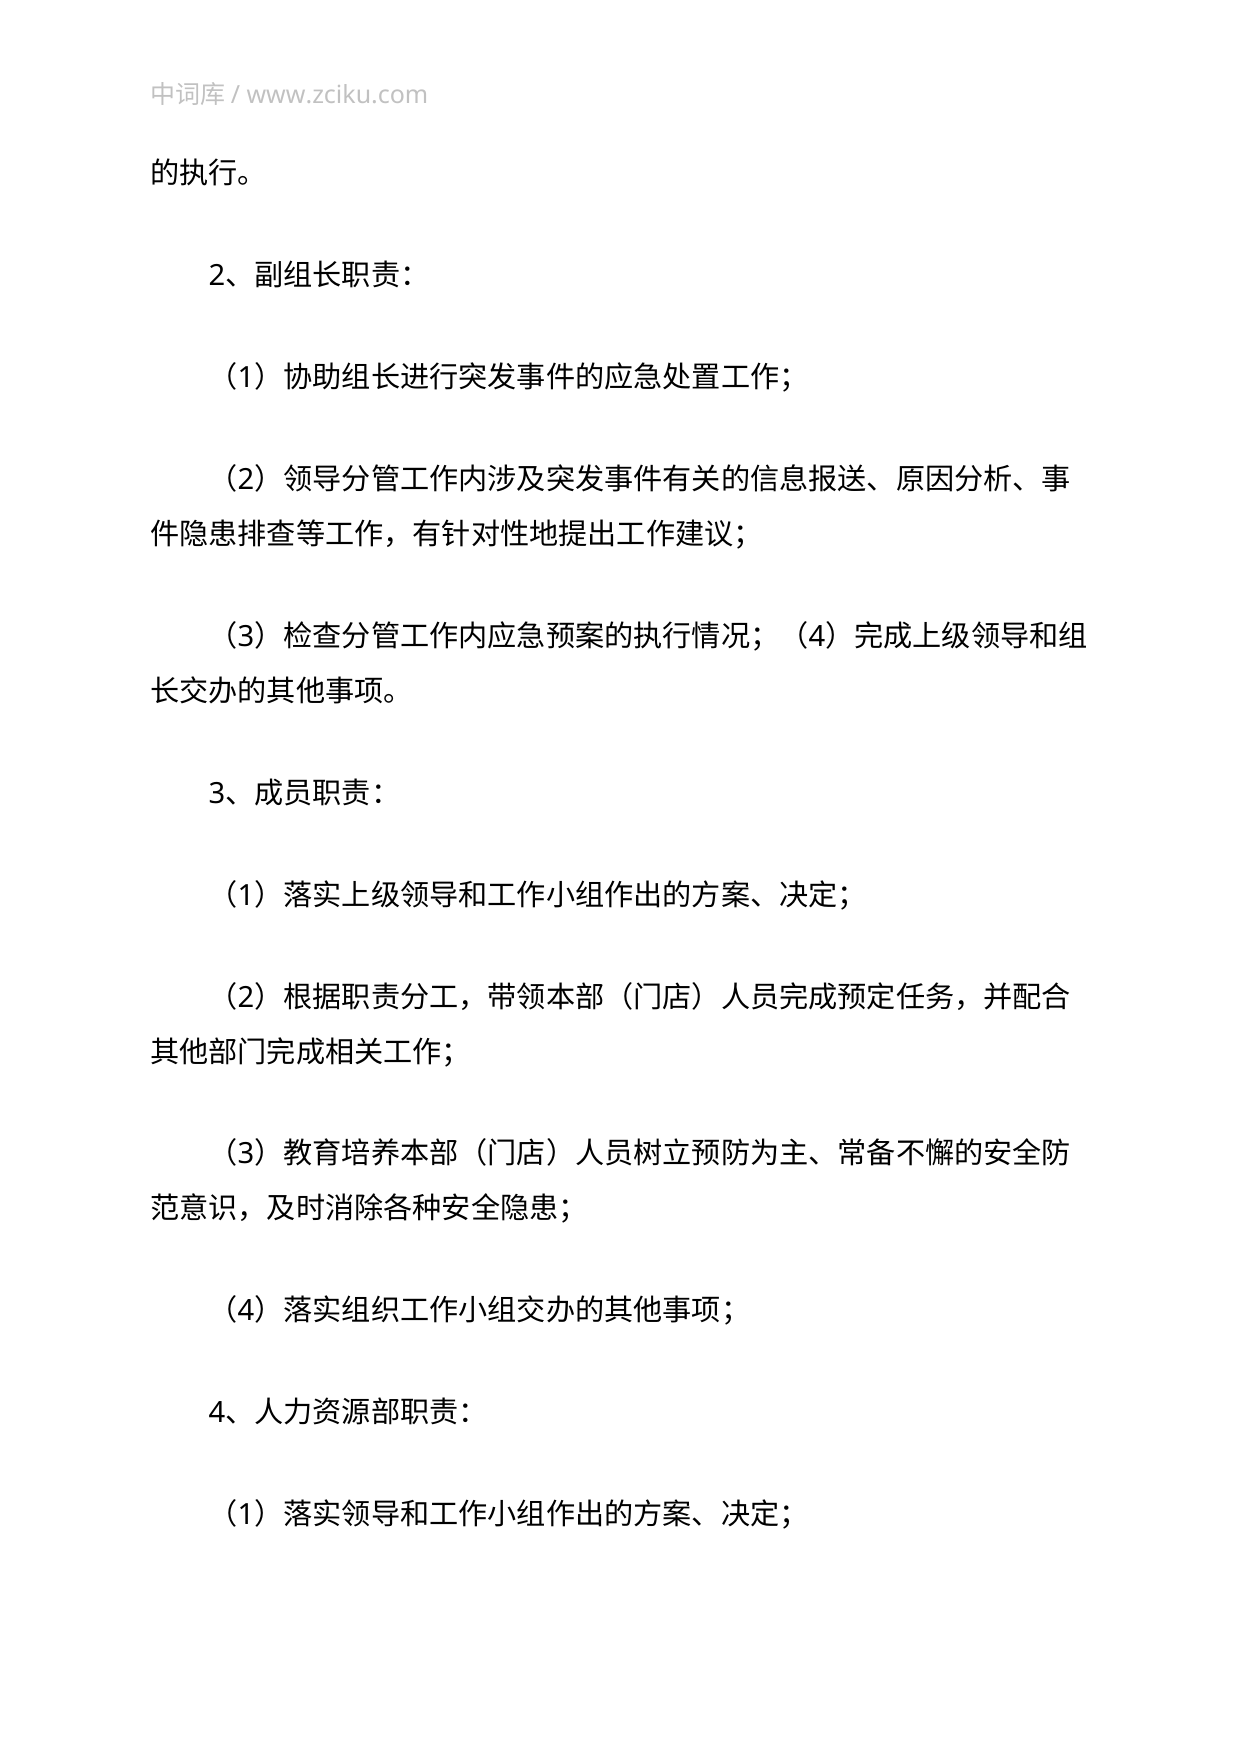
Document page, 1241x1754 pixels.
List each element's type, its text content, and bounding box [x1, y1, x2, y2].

text 3、成员职责： [150, 769, 1090, 812]
text （2）根据职责分工，带领本部（门店）人员完成预定任务，并配合其他部门完成相关工作； [150, 973, 1090, 1071]
text （3）教育培养本部（门店）人员树立预防为主、常备不懈的安全防范意识，及时消除各种安全隐患； [150, 1130, 1090, 1227]
text （3）检查分管工作内应急预案的执行情况；（4）完成上级领导和组长交办的其他事项。 [150, 612, 1090, 710]
text 4、人力资源部职责： [150, 1389, 1090, 1431]
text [150, 150, 1090, 192]
text （4）落实组织工作小组交办的其他事项； [150, 1287, 1090, 1329]
text 2、副组长职责： [150, 252, 1090, 294]
text （1）落实领导和工作小组作出的方案、决定； [150, 1491, 1090, 1533]
text （1）协助组长进行突发事件的应急处置工作； [150, 354, 1090, 396]
text （1）落实上级领导和工作小组作出的方案、决定； [150, 871, 1090, 914]
text （2）领导分管工作内涉及突发事件有关的信息报送、原因分析、事件隐患排查等工作，有针对性地提出工作建议； [150, 456, 1090, 553]
